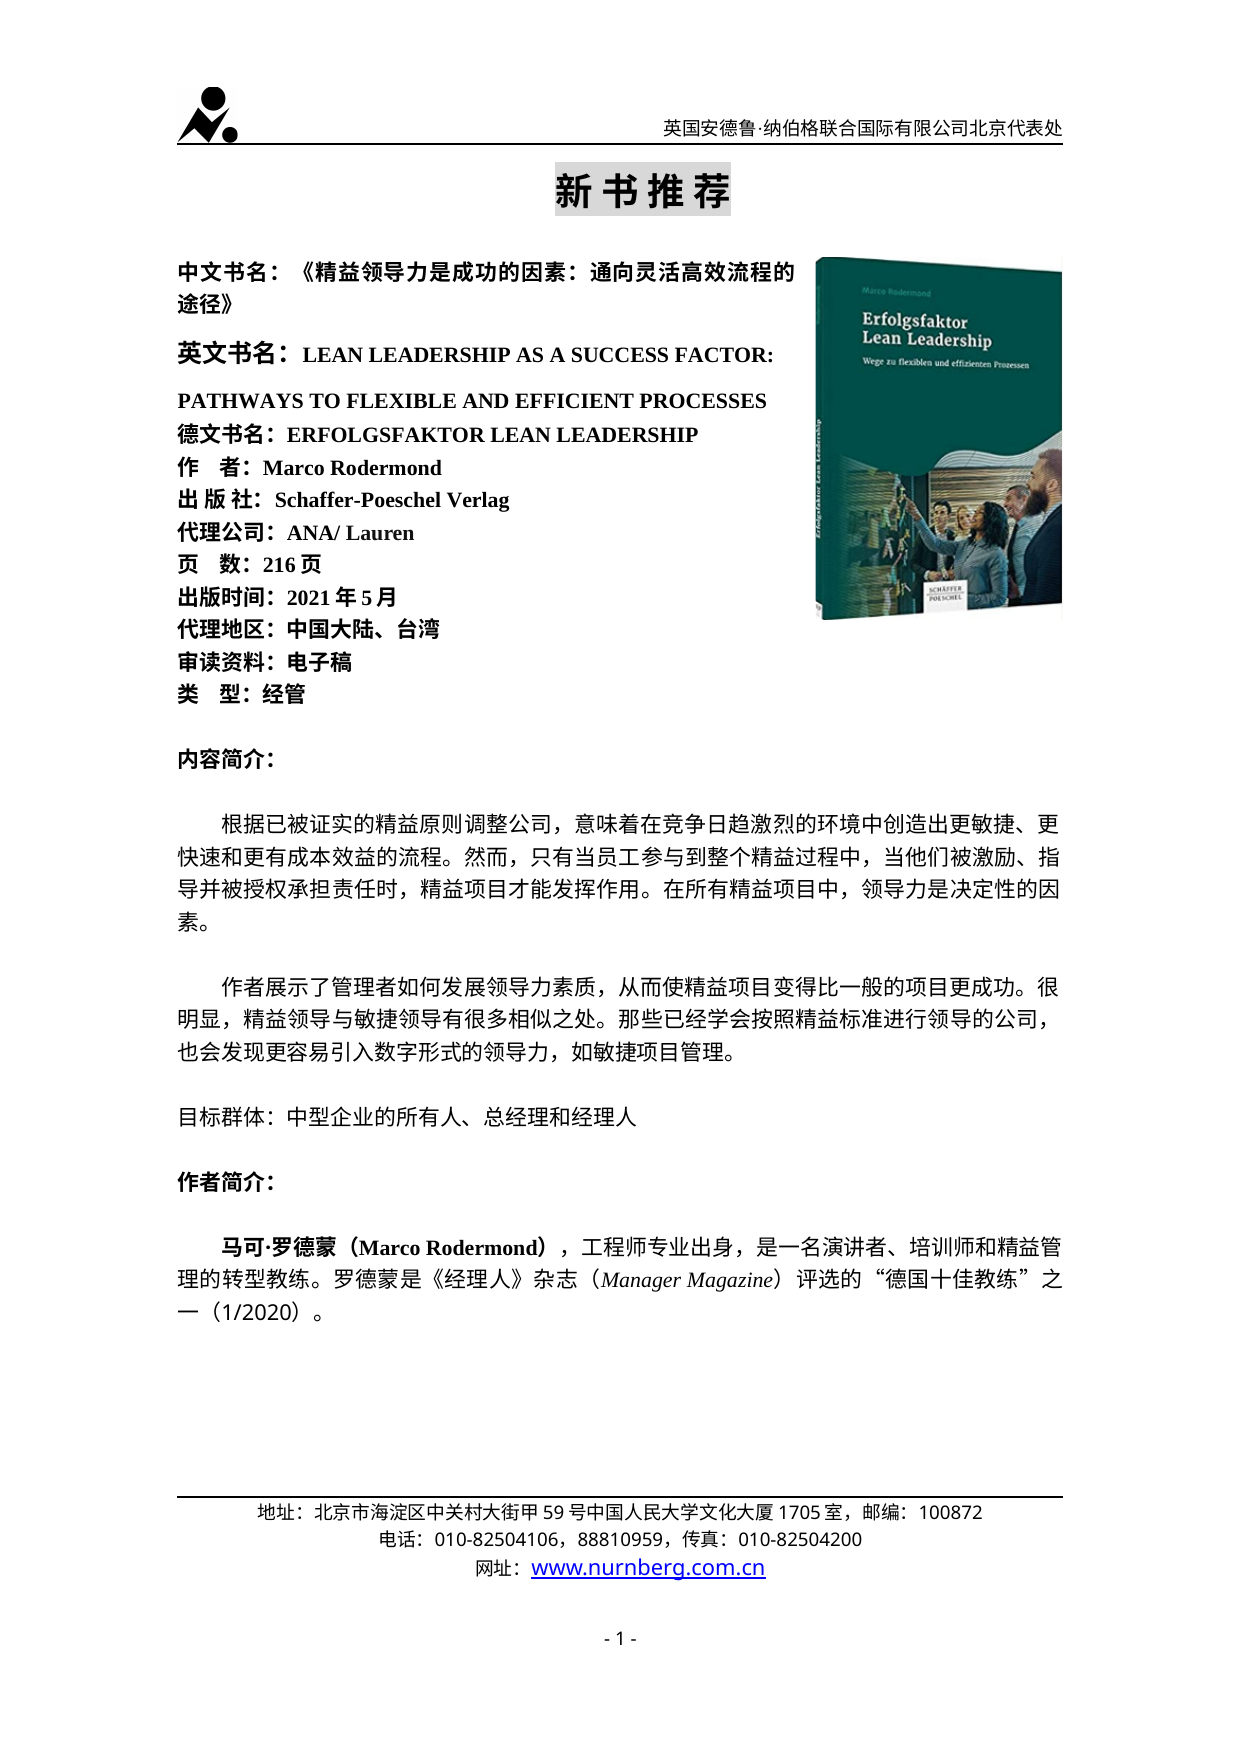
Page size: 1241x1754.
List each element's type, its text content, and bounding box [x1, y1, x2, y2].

text 根据已被证实的精益原则调整公司，意味着在竞争日趋激烈的环境中创造出更敏捷、更快速和更有成本效益的流程。然而，只有当员工参与到整个精益过程中，当他们被激励、指导并被授权承担责任时，精益项目才能发挥作用。在所有精益项目中，领导力是决定性的因素。 [177, 807, 1063, 937]
text 目标群体：中型企业的所有人、总经理和经理人 [177, 1099, 1063, 1132]
text 审读资料：电子稿 [177, 644, 1063, 677]
text 出版时间：2021年5月 [177, 579, 815, 612]
text 代理地区：中国大陆、台湾 [177, 612, 1063, 644]
text 新 书 推 荐 [177, 157, 1063, 222]
text 类 型：经管 [177, 677, 1063, 709]
text 中文书名：《精益领导力是成功的因素：通向灵活高效流程的途径》 [177, 254, 1063, 319]
picture [177, 87, 238, 143]
text 德文书名：Erfolgsfaktor Lean Leadership [177, 417, 815, 449]
text 页 数：216页 [177, 547, 815, 579]
text 内容简介： [177, 742, 1063, 774]
text 作者展示了管理者如何发展领导力素质，从而使精益项目变得比一般的项目更成功。很明显，精益领导与敏捷领导有很多相似之处。那些已经学会按照精益标准进行领导的公司，也会发现更容易引入数字形式的领导力，如敏捷项目管理。 [177, 969, 1063, 1067]
text 代理公司：ANA/ Lauren [177, 514, 815, 547]
picture [815, 257, 1063, 620]
text 出 版 社：Schaffer-Poeschel Verlag [177, 482, 815, 514]
text 英文书名：Lean Leadership as a Success Factor: Pathways to flexible and efficient processes [177, 319, 815, 417]
text 马可·罗德蒙（Marco Rodermond），工程师专业出身，是一名演讲者、培训师和精益管理的转型教练。罗德蒙是《经理人》杂志（Manager Magazine）评选的“德国十佳教练”之一（1/2020）。 [177, 1229, 1063, 1327]
text 作者简介： [177, 1164, 1063, 1197]
text 作 者：Marco Rodermond [177, 449, 815, 482]
